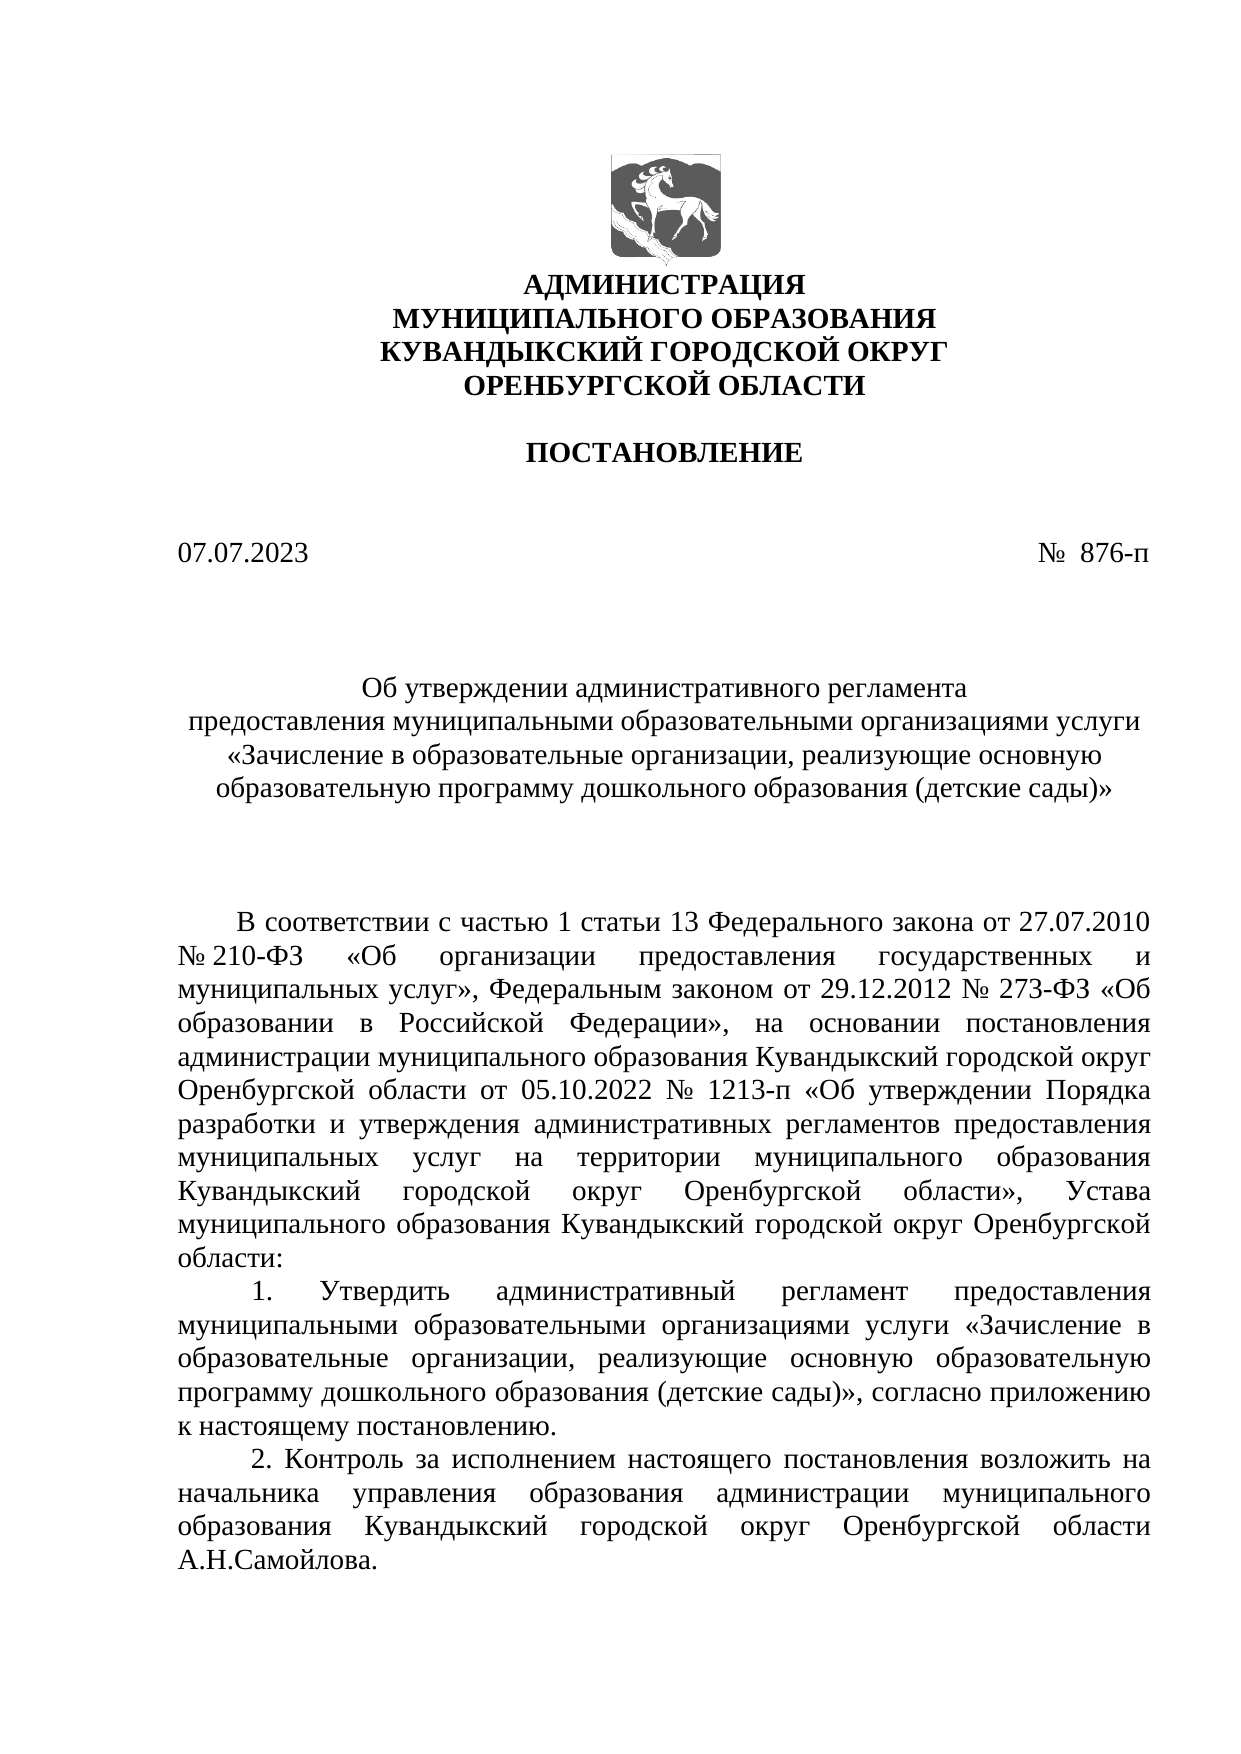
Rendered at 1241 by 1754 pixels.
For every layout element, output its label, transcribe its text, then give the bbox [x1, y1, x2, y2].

text Об утверждении административного регламента [177, 670, 1152, 703]
picture [602, 151, 727, 268]
text В соответствии с частью 1 статьи 13 Федерального закона от 27.07.2010 № 210-ФЗ «Об организации предоставления государственных и муниципальных услуг», Федеральным законом от 29.12.2012 № 273-ФЗ «Об образовании в Российской Федерации», на основании постановления администрации муниципального образования Кувандыкский городской округ Оренбургской области от 05.10.2022 № 1213-п «Об утверждении Порядка разработки и утверждения административных регламентов предоставления муниципальных услуг на территории муниципального образования Кувандыкский городской округ Оренбургской области», Устава муниципального образования Кувандыкский городской округ Оренбургской области: [177, 904, 1152, 1273]
text 07.07.2023 № 876-п [177, 536, 1152, 569]
text 1. Утвердить административный регламент предоставления муниципальными образовательными организациями услуги «Зачисление в образовательные организации, реализующие основную образовательную программу дошкольного образования (детские сады)», согласно приложению к настоящему постановлению. [177, 1273, 1152, 1441]
text АДМИНИСТРАЦИЯ [177, 267, 1152, 301]
text предоставления муниципальными образовательными организациями услуги [177, 703, 1152, 737]
text ПОСТАНОВЛЕНИЕ [177, 435, 1152, 468]
text МУНИЦИПАЛЬНОГО ОБРАЗОВАНИЯ [177, 301, 1152, 334]
text КУВАНДЫКСКИЙ ГОРОДСКОЙ ОКРУГ [177, 334, 1152, 368]
text ОРЕНБУРГСКОЙ ОБЛАСТИ [177, 368, 1152, 401]
text «Зачисление в образовательные организации, реализующие основную образовательную программу дошкольного образования (детские сады)» [177, 737, 1152, 804]
text 2. Контроль за исполнением настоящего постановления возложить на начальника управления образования администрации муниципального образования Кувандыкский городской округ Оренбургской области А.Н.Самойлова. [177, 1441, 1152, 1575]
